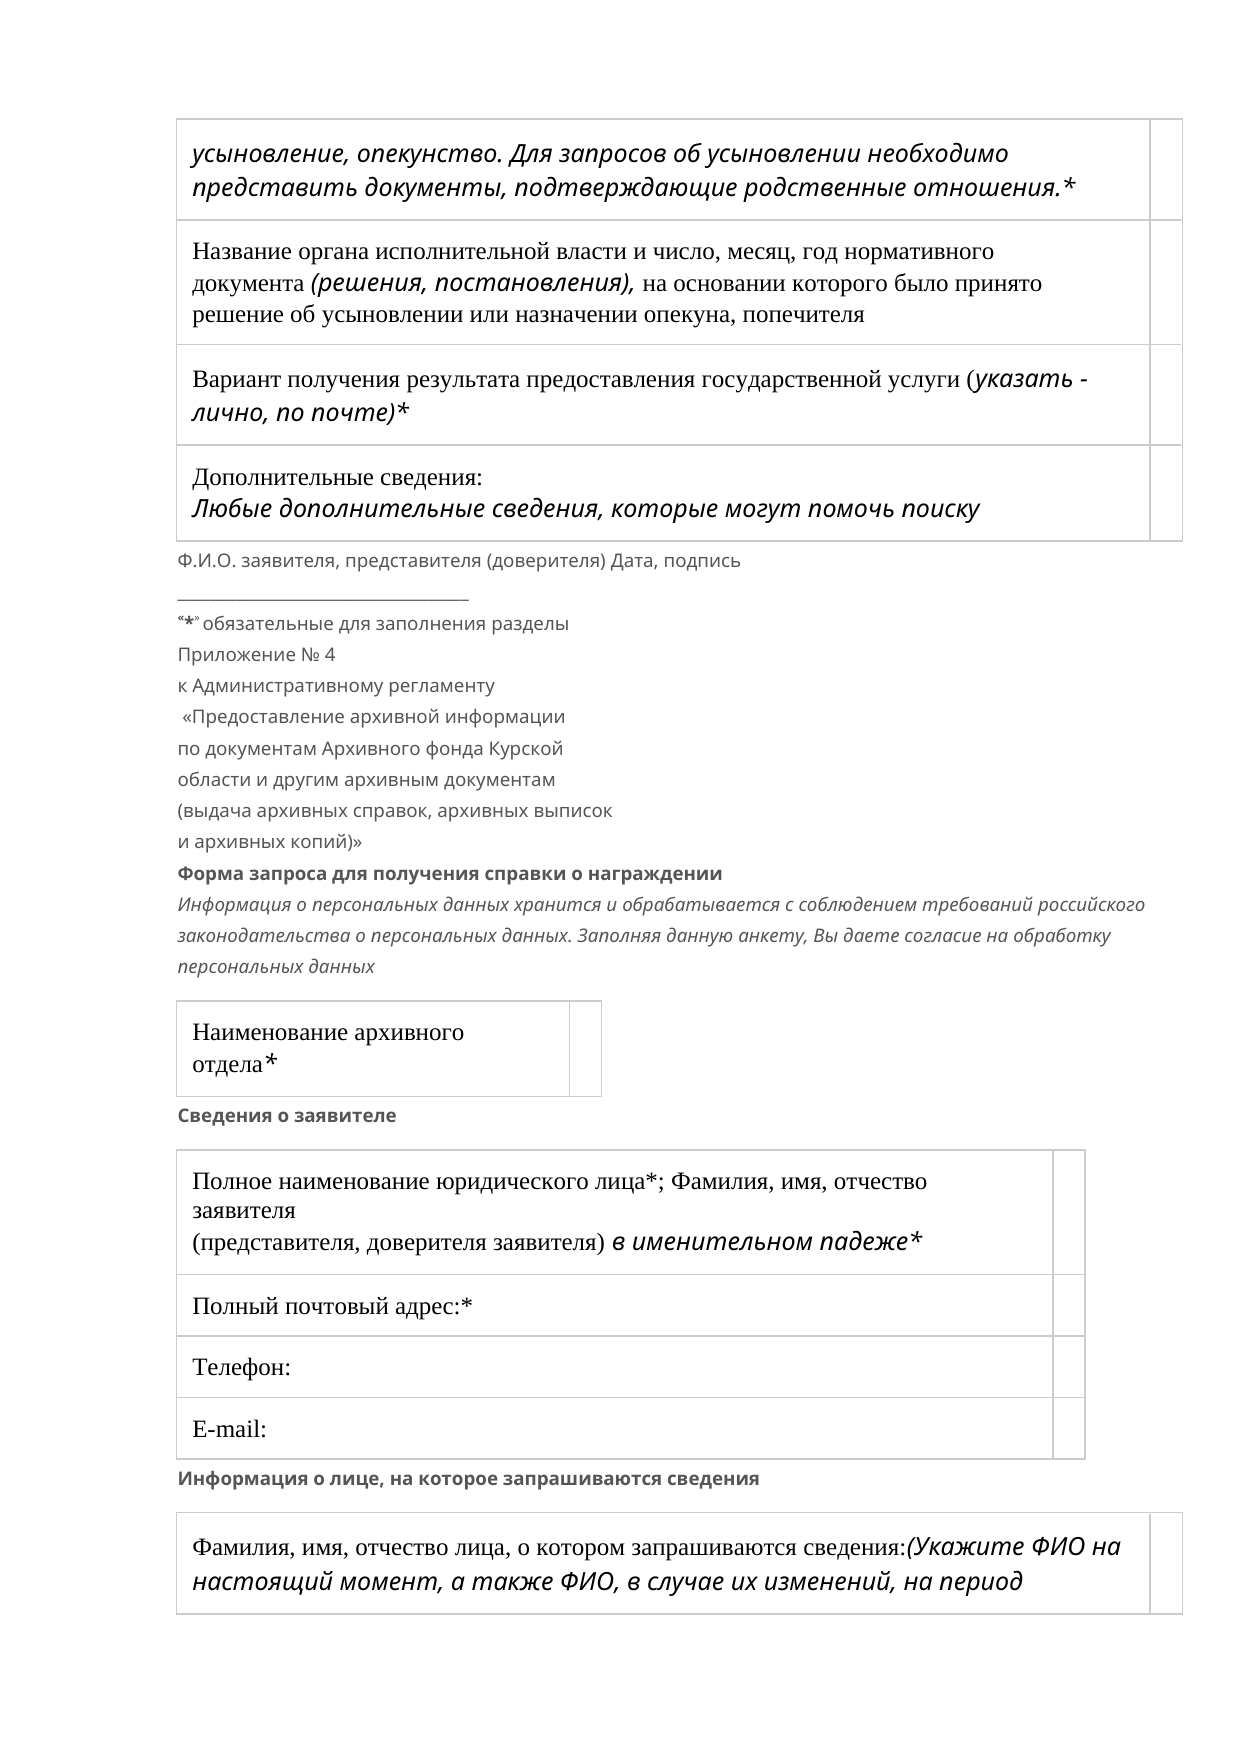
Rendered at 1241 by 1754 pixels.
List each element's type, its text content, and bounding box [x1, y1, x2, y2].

text «*» обязательные для заполнения разделы [177, 604, 1152, 635]
text Информация о лице, на которое запрашиваются сведения [177, 1460, 1152, 1491]
table_cell Вариант получения результата предоставления государственной услуги (указать - лично, по почте)* [177, 345, 1149, 444]
table_header Наименование архивного отдела* [177, 1002, 569, 1096]
table_cell [1054, 1337, 1084, 1397]
table_cell [1151, 219, 1182, 343]
table_header [1054, 1151, 1084, 1273]
text Приложение № 4 [177, 635, 1152, 667]
table_cell Телефон: [177, 1337, 1052, 1397]
table_cell [1151, 344, 1182, 444]
text и архивных копий)» [177, 823, 1152, 854]
text к Административному регламенту [177, 667, 1152, 698]
text области и другим архивным документам [177, 760, 1152, 792]
text Форма запроса для получения справки о награждении [177, 854, 1152, 885]
text (выдача архивных справок, архивных выписок [177, 792, 1152, 823]
table_header Полное наименование юридического лица*; Фамилия, имя, отчество заявителя (представителя, доверителя заявителя) в именительном падеже* [177, 1151, 1052, 1273]
table_cell [1151, 444, 1182, 540]
text ___________________________________ [177, 573, 1152, 604]
table_cell Полный почтовый адрес:* [177, 1275, 1052, 1335]
text Ф.И.О. заявителя, представителя (доверителя) Дата, подпись [177, 542, 1152, 573]
table_cell E-mail: [177, 1398, 1052, 1458]
text Сведения о заявителе [177, 1097, 1152, 1128]
text Информация о персональных данных хранится и обрабатывается с соблюдением требований российского законодательства о персональных данных. Заполняя данную анкету, Вы даете согласие на обработку персональных данных [177, 885, 1152, 979]
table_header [177, 1513, 1150, 1613]
text по документам Архивного фонда Курской [177, 729, 1152, 760]
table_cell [177, 120, 1149, 219]
table_cell [1054, 1398, 1084, 1458]
text «Предоставление архивной информации [177, 698, 1152, 729]
table_cell Дополнительные сведения: Любые дополнительные сведения, которые могут помочь поиску [177, 446, 1149, 540]
table_cell [1151, 120, 1182, 219]
table_cell [1054, 1275, 1084, 1335]
table_header [1151, 1513, 1182, 1613]
table_cell Название органа исполнительной власти и число, месяц, год нормативного документа (решения, постановления), на основании которого было принято решение об усыновлении или назначении опекуна, попечителя [177, 221, 1149, 343]
table_header [570, 1002, 601, 1096]
